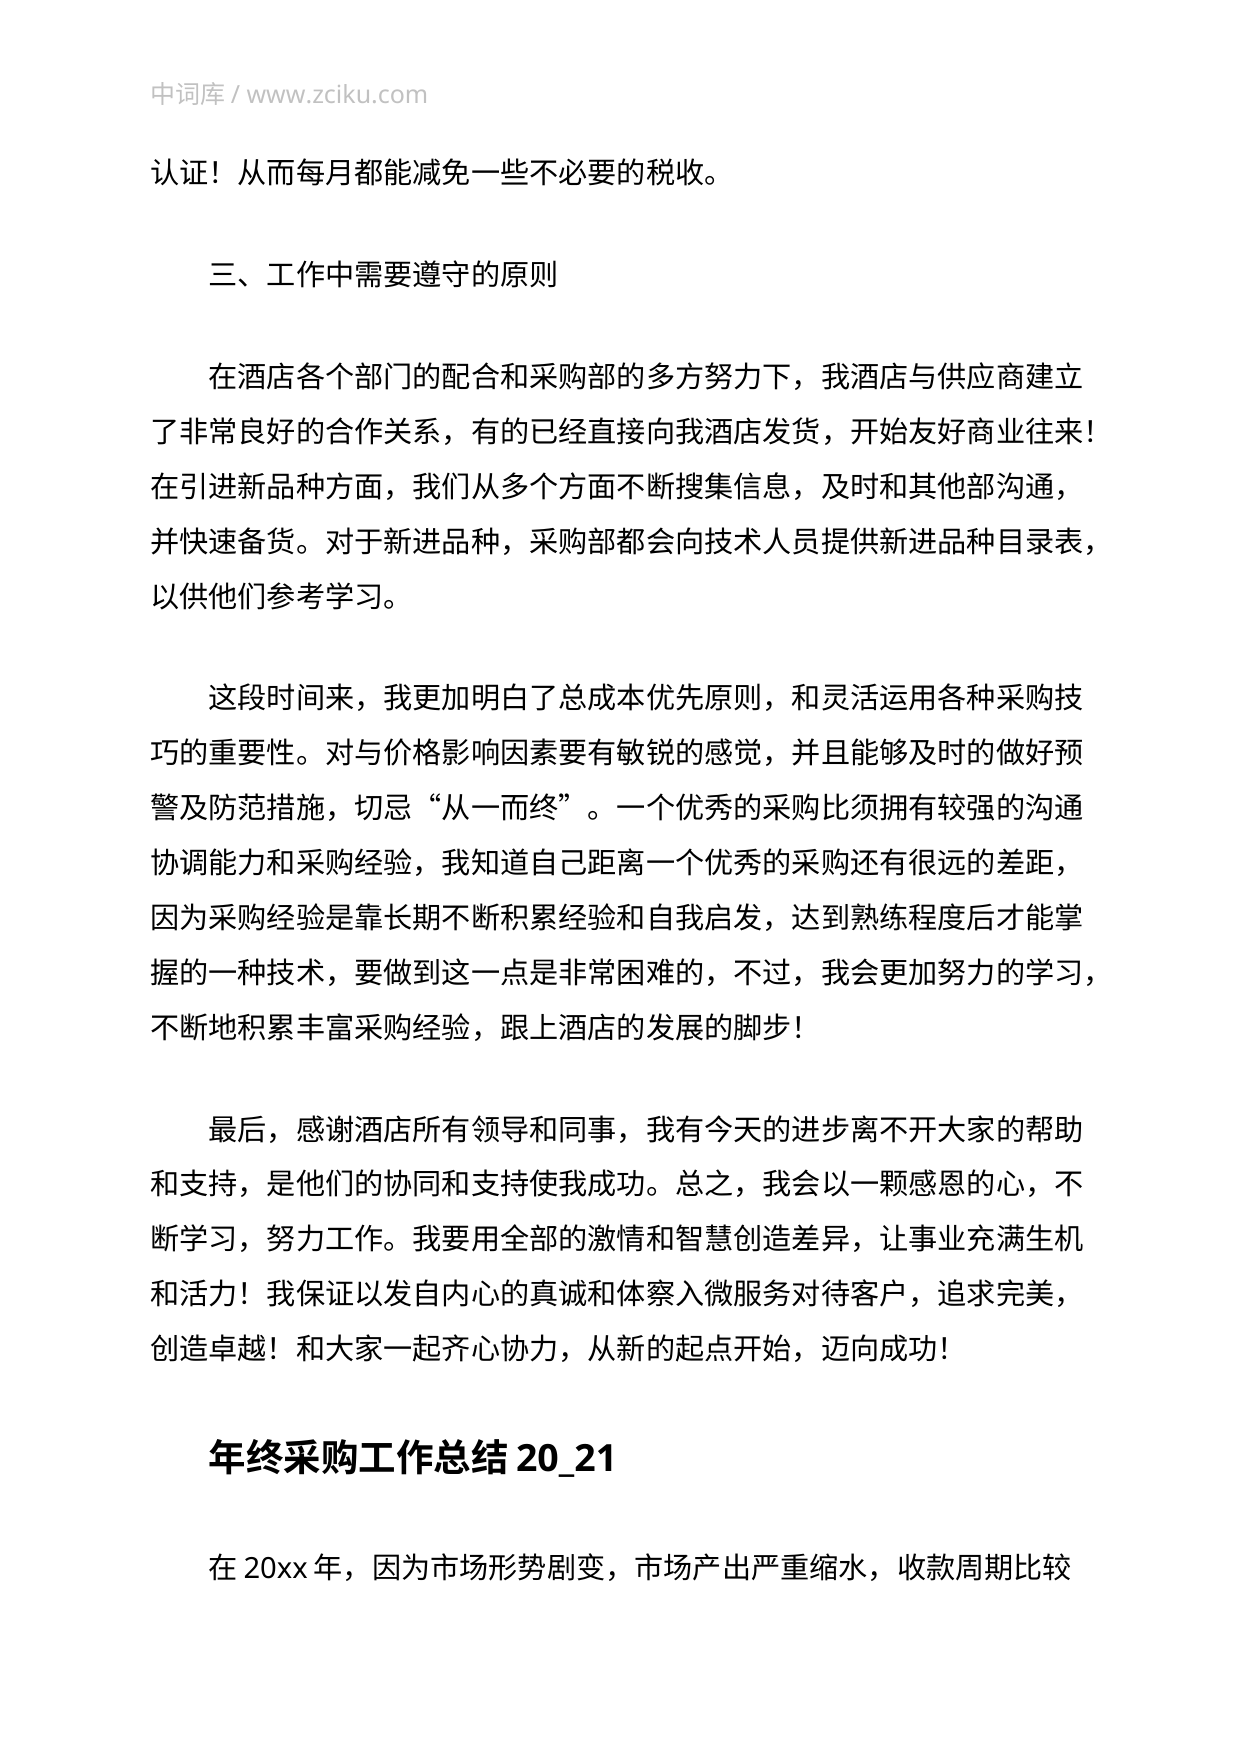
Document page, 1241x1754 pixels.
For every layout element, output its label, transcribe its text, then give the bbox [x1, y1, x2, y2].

text 最后，感谢酒店所有领导和同事，我有今天的进步离不开大家的帮助和支持，是他们的协同和支持使我成功。总之，我会以一颗感恩的心，不断学习，努力工作。我要用全部的激情和智慧创造差异，让事业充满生机和活力！我保证以发自内心的真诚和体察入微服务对待客户，追求完美，创造卓越！和大家一起齐心协力，从新的起点开始，迈向成功！ [150, 1106, 1090, 1368]
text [150, 1545, 1090, 1587]
text 三、工作中需要遵守的原则 [150, 252, 1090, 294]
text 在酒店各个部门的配合和采购部的多方努力下，我酒店与供应商建立了非常良好的合作关系，有的已经直接向我酒店发货，开始友好商业往来！在引进新品种方面，我们从多个方面不断搜集信息，及时和其他部沟通，并快速备货。对于新进品种，采购部都会向技术人员提供新进品种目录表，以供他们参考学习。 [150, 353, 1090, 615]
text 这段时间来，我更加明白了总成本优先原则，和灵活运用各种采购技巧的重要性。对与价格影响因素要有敏锐的感觉，并且能够及时的做好预警及防范措施，切忌“从一而终”。一个优秀的采购比须拥有较强的沟通协调能力和采购经验，我知道自己距离一个优秀的采购还有很远的差距，因为采购经验是靠长期不断积累经验和自我启发，达到熟练程度后才能掌握的一种技术，要做到这一点是非常困难的，不过，我会更加努力的学习，不断地积累丰富采购经验，跟上酒店的发展的脚步！ [150, 675, 1090, 1047]
text 年终采购工作总结20_21 [150, 1427, 1090, 1482]
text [150, 150, 1090, 192]
